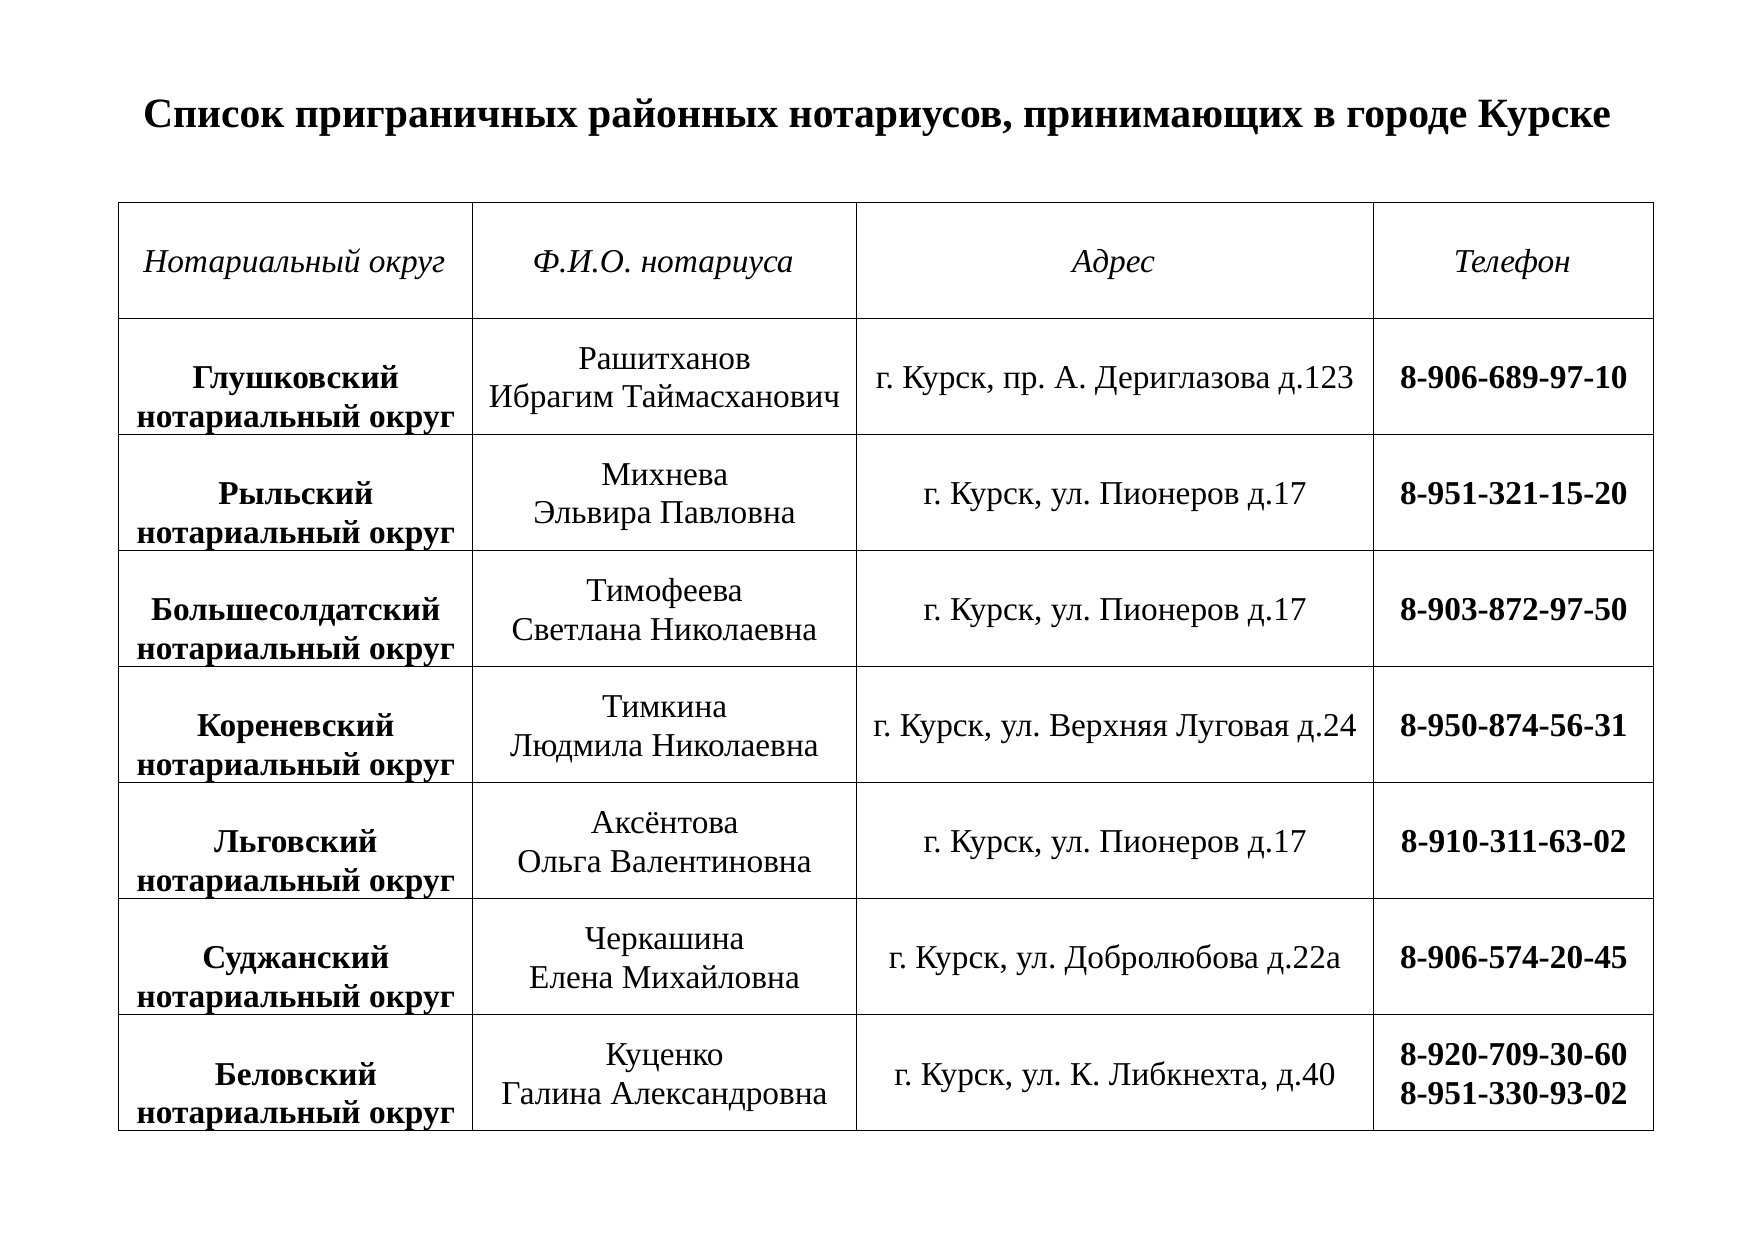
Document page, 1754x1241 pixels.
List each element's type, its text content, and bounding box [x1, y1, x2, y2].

table_cell Глушковский нотариальный округ [119, 319, 472, 434]
table_cell 8-906-574-20-45 [1374, 899, 1653, 1014]
table_cell Большесолдатский нотариальный округ [119, 551, 472, 666]
table_cell г. Курск, ул. Пионеров д.17 [857, 551, 1373, 666]
table_cell Суджанский нотариальный округ [119, 899, 472, 1014]
table_cell 8-920-709-30-60 8-951-330-93-02 [1374, 1015, 1653, 1130]
table_cell г. Курск, ул. Верхняя Луговая д.24 [857, 667, 1373, 782]
table_cell г. Курск, пр. А. Дериглазова д.123 [857, 319, 1373, 434]
table_header Адрес [857, 203, 1373, 318]
table_cell 8-903-872-97-50 [1374, 551, 1653, 666]
table_cell Рыльский нотариальный округ [119, 435, 472, 550]
table_cell 8-906-689-97-10 [1374, 319, 1653, 434]
table_cell Куценко Галина Александровна [473, 1015, 856, 1130]
table_header Нотариальный округ [119, 203, 472, 318]
table_cell г. Курск, ул. Пионеров д.17 [857, 783, 1373, 898]
table_cell Черкашина Елена Михайловна [473, 899, 856, 1014]
table_cell Тимкина Людмила Николаевна [473, 667, 856, 782]
table_cell Михнева Эльвира Павловна [473, 435, 856, 550]
table_cell Тимофеева Светлана Николаевна [473, 551, 856, 666]
table_cell Беловский нотариальный округ [119, 1015, 472, 1130]
table_header Ф.И.О. нотариуса [473, 203, 856, 318]
table_header Телефон [1374, 203, 1653, 318]
table_cell Кореневский нотариальный округ [119, 667, 472, 782]
table_cell Аксёнтова Ольга Валентиновна [473, 783, 856, 898]
table_cell г. Курск, ул. Добролюбова д.22а [857, 899, 1373, 1014]
text Список приграничных районных нотариусов, принимающих в городе Курске [118, 89, 1636, 137]
table_cell 8-950-874-56-31 [1374, 667, 1653, 782]
table_cell Льговский нотариальный округ [119, 783, 472, 898]
table_cell г. Курск, ул. Пионеров д.17 [857, 435, 1373, 550]
table_cell г. Курск, ул. К. Либкнехта, д.40 [857, 1015, 1373, 1130]
table_cell Рашитханов Ибрагим Таймасханович [473, 319, 856, 434]
table_cell 8-910-311-63-02 [1374, 783, 1653, 898]
table_cell 8-951-321-15-20 [1374, 435, 1653, 550]
